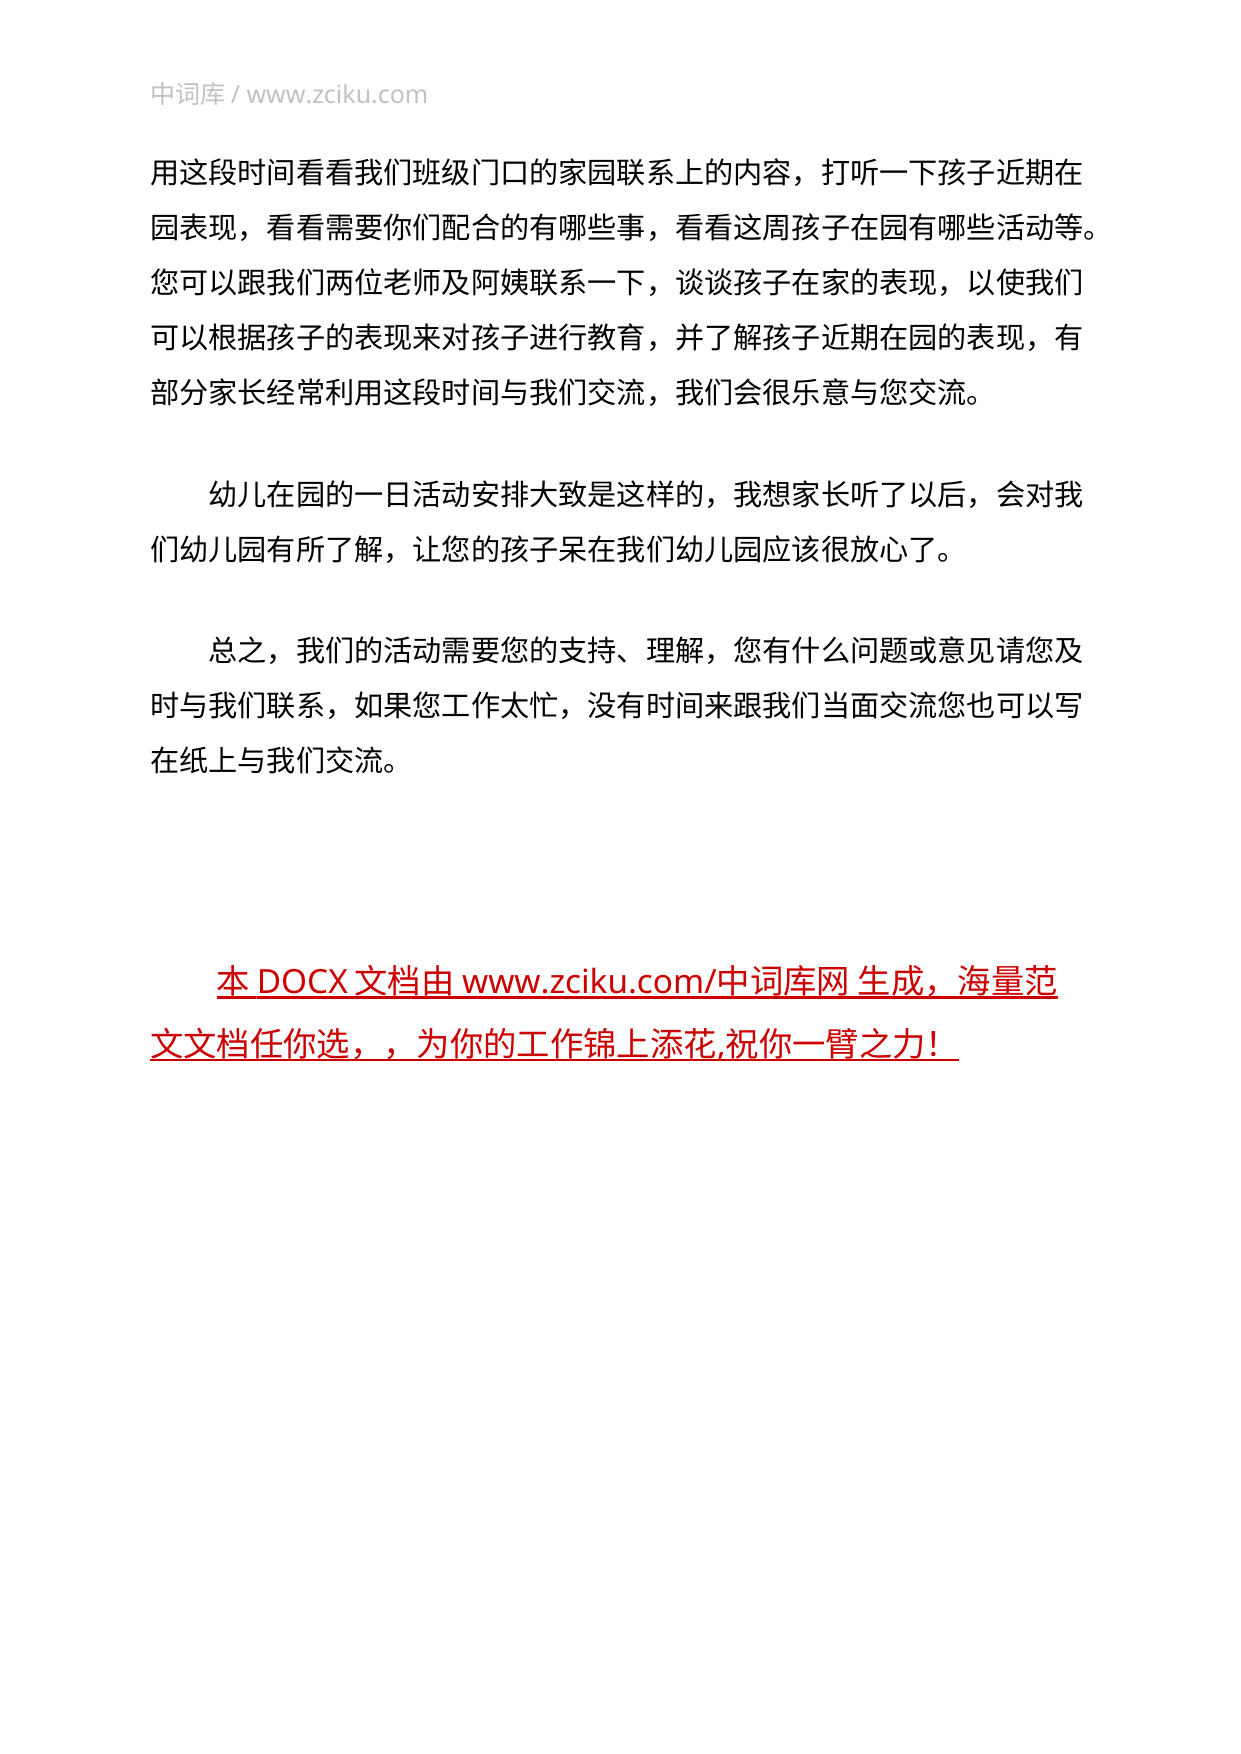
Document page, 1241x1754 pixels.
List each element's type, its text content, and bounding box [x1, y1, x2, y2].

text 总之，我们的活动需要您的支持、理解，您有什么问题或意见请您及时与我们联系，如果您工作太忙，没有时间来跟我们当面交流您也可以写在纸上与我们交流。 [150, 628, 1090, 780]
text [150, 150, 1090, 412]
text 幼儿在园的一日活动安排大致是这样的，我想家长听了以后，会对我们幼儿园有所了解，让您的孩子呆在我们幼儿园应该很放心了。 [150, 471, 1090, 568]
text 本DOCX文档由 www.zciku.com/中词库网 生成，海量范文文档任你选，，为你的工作锦上添花,祝你一臂之力！ [150, 955, 1090, 1066]
